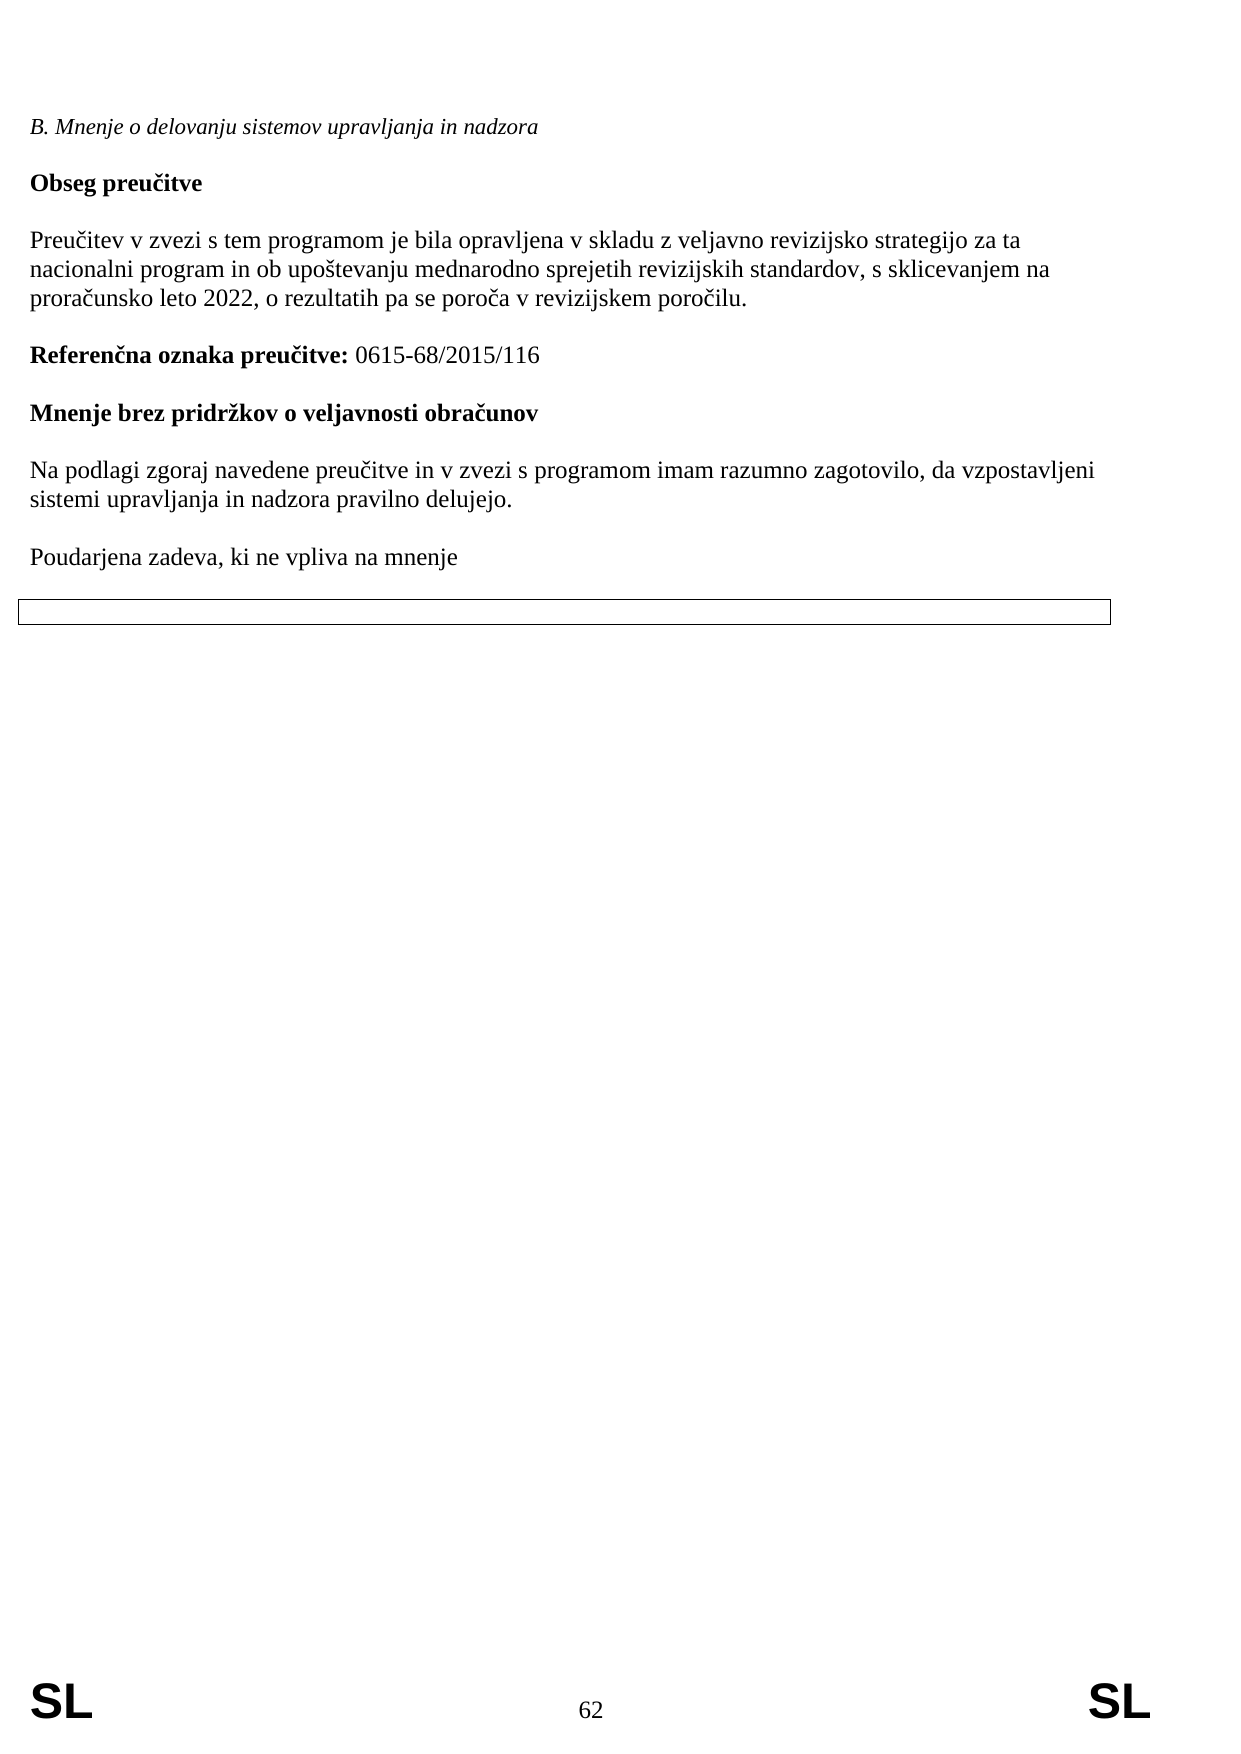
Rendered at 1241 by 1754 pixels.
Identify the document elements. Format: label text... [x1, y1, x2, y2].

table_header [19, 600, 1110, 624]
subtitle B. Mnenje o delovanju sistemov upravljanja in nadzora [29, 113, 1122, 139]
text Poudarjena zadeva, ki ne vpliva na mnenje [29, 542, 1122, 570]
text Mnenje brez pridržkov o veljavnosti obračunov [29, 398, 1122, 427]
text Obseg preučitve [29, 168, 1122, 197]
text Preučitev v zvezi s tem programom je bila opravljena v skladu z veljavno revizijsko strategijo za ta nacionalni program in ob upoštevanju mednarodno sprejetih revizijskih standardov, s sklicevanjem na proračunsko leto 2022, o rezultatih pa se poroča v revizijskem poročilu. [29, 225, 1122, 312]
text Referenčna oznaka preučitve: 0615-68/2015/116 [29, 340, 1122, 369]
text Na podlagi zgoraj navedene preučitve in v zvezi s programom imam razumno zagotovilo, da vzpostavljeni sistemi upravljanja in nadzora pravilno delujejo. [29, 455, 1122, 513]
